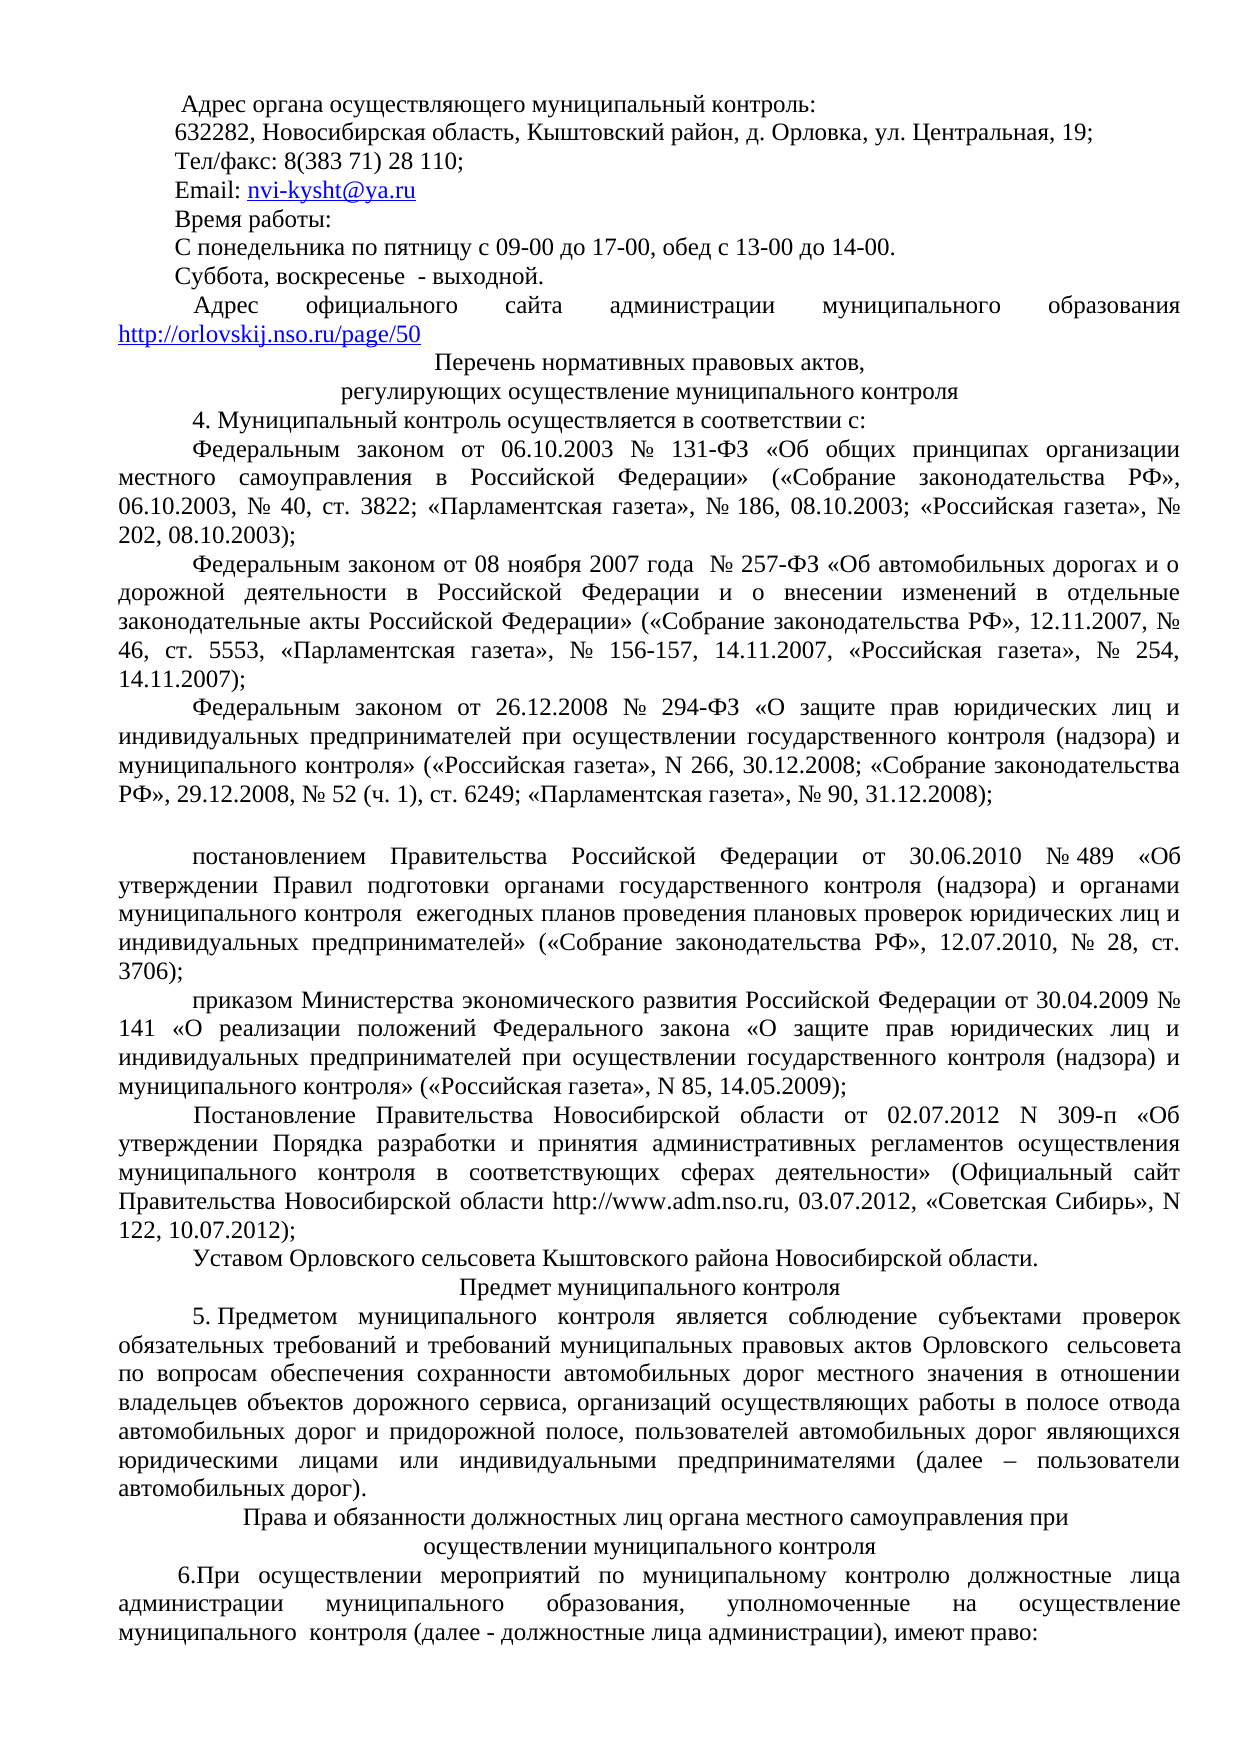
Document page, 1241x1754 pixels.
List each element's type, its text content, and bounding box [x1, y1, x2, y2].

text регулирующих осуществление муниципального контроля [118, 376, 1181, 405]
text Предмет муниципального контроля [118, 1272, 1181, 1301]
text Время работы: [118, 204, 1181, 232]
text Адрес органа осуществляющего муниципальный контроль: [118, 89, 1181, 117]
text 5. Предметом муниципального контроля является соблюдение субъектами проверок обязательных требований и требований муниципальных правовых актов Орловского сельсовета по вопросам обеспечения сохранности автомобильных дорог местного значения в отношении владельцев объектов дорожного сервиса, организаций осуществляющих работы в полосе отвода автомобильных дорог и придорожной полосе, пользователей автомобильных дорог являющихся юридическими лицами или индивидуальными предпринимателями (далее – пользователи автомобильных дорог). [118, 1301, 1181, 1502]
text Адрес официального сайта администрации муниципального образования http://orlovskij.nso.ru/page/50 [118, 290, 1181, 347]
text осуществлении муниципального контроля [118, 1531, 1181, 1560]
text Федеральным законом от 26.12.2008 № 294-ФЗ «О защите прав юридических лиц и индивидуальных предпринимателей при осуществлении государственного контроля (надзора) и муниципального контроля» («Российская газета», N 266, 30.12.2008; «Собрание законодательства РФ», 29.12.2008, № 52 (ч. 1), ст. 6249; «Парламентская газета», № 90, 31.12.2008); [118, 692, 1181, 807]
text Перечень нормативных правовых актов, [118, 347, 1181, 376]
text Суббота, воскресенье - выходной. [118, 261, 1181, 290]
text С понедельника по пятницу с 09-00 до 17-00, обед с 13-00 до 14-00. [118, 232, 1181, 261]
text Постановление Правительства Новосибирской области от 02.07.2012 N 309-п «Об утверждении Порядка разработки и принятия административных регламентов осуществления муниципального контроля в соответствующих сферах деятельности» (Официальный сайт Правительства Новосибирской области http://www.adm.nso.ru, 03.07.2012, «Советская Сибирь», N 122, 10.07.2012); [118, 1100, 1181, 1243]
text Тел/факс: 8(383 71) 28 110; [118, 146, 1181, 175]
text Федеральным законом от 08 ноября 2007 года № 257-ФЗ «Об автомобильных дорогах и о дорожной деятельности в Российской Федерации и о внесении изменений в отдельные законодательные акты Российской Федерации» («Собрание законодательства РФ», 12.11.2007, № 46, ст. 5553, «Парламентская газета», № 156-157, 14.11.2007, «Российская газета», № 254, 14.11.2007); [118, 549, 1181, 692]
text Уставом Орловского сельсовета Кыштовского района Новосибирской области. [118, 1243, 1181, 1272]
text 632282, Новосибирская область, Кыштовский район, д. Орловка, ул. Центральная, 19; [118, 117, 1181, 146]
text Федеральным законом от 06.10.2003 № 131-ФЗ «Об общих принципах организации местного самоуправления в Российской Федерации» («Собрание законодательства РФ», 06.10.2003, № 40, ст. 3822; «Парламентская газета», № 186, 08.10.2003; «Российская газета», № 202, 08.10.2003); [118, 434, 1181, 549]
text 4. Муниципальный контроль осуществляется в соответствии с: [118, 405, 1181, 434]
text Права и обязанности должностных лиц органа местного самоуправления при [118, 1502, 1181, 1531]
text 6.При осуществлении мероприятий по муниципальному контролю должностные лица администрации муниципального образования, уполномоченные на осуществление муниципального контроля (далее - должностные лица администрации), имеют право: [118, 1560, 1181, 1646]
text Email: nvi-kysht@ya.ru [118, 175, 1181, 204]
text постановлением Правительства Российской Федерации от 30.06.2010 № 489 «Об утверждении Правил подготовки органами государственного контроля (надзора) и органами муниципального контроля ежегодных планов проведения плановых проверок юридических лиц и индивидуальных предпринимателей» («Собрание законодательства РФ», 12.07.2010, № 28, ст. 3706); [118, 841, 1181, 985]
text приказом Министерства экономического развития Российской Федерации от 30.04.2009 № 141 «О реализации положений Федерального закона «О защите прав юридических лиц и индивидуальных предпринимателей при осуществлении государственного контроля (надзора) и муниципального контроля» («Российская газета», N 85, 14.05.2009); [118, 985, 1181, 1100]
